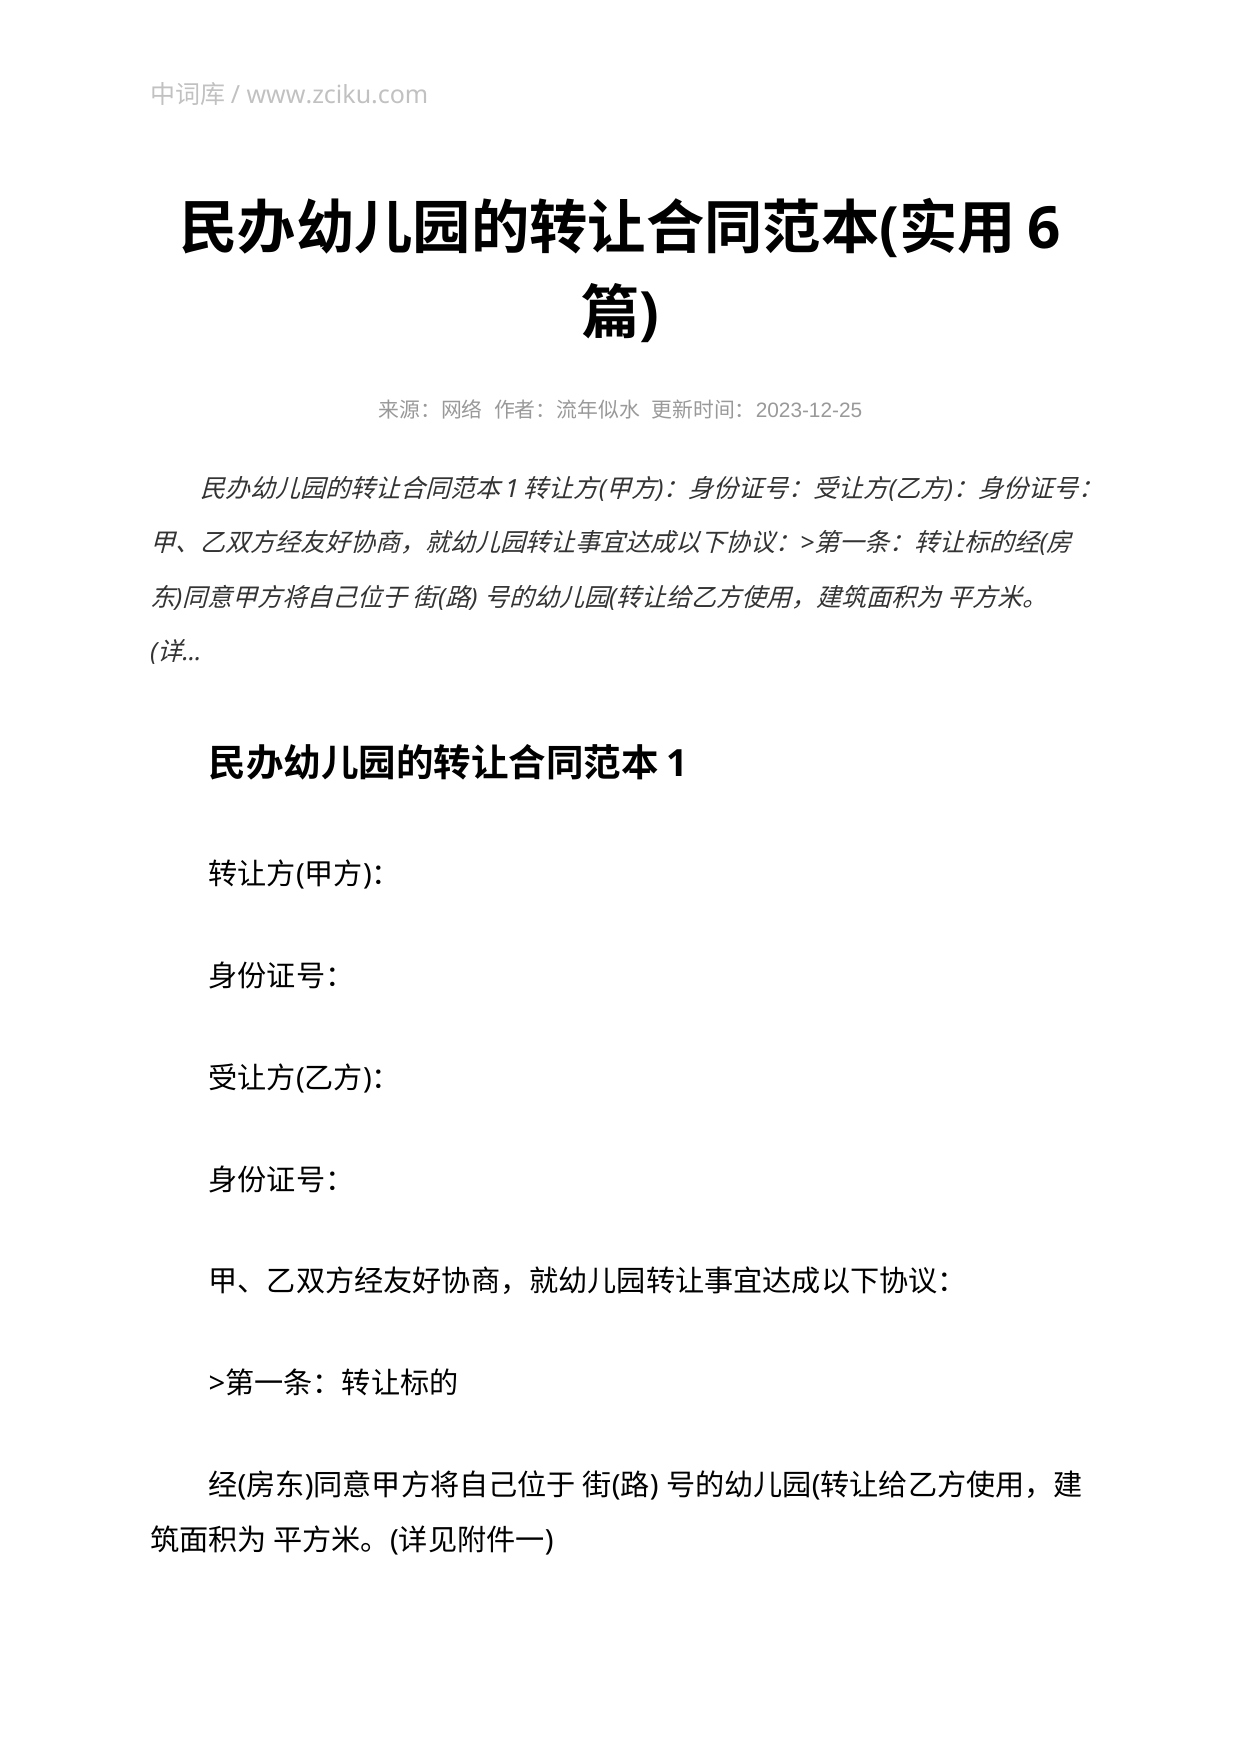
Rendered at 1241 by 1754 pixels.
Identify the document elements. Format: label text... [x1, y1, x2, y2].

text >第一条：转让标的 [150, 1360, 1090, 1402]
text 身份证号： [150, 1156, 1090, 1198]
subtitle 民办幼儿园的转让合同范本(实用6篇) [150, 181, 1090, 351]
text 受让方(乙方)： [150, 1054, 1090, 1097]
text 民办幼儿园的转让合同范本1 [150, 733, 1090, 787]
text 民办幼儿园的转让合同范本1转让方(甲方)：身份证号：受让方(乙方)：身份证号：甲、乙双方经友好协商，就幼儿园转让事宜达成以下协议：>第一条：转让标的经(房东)同意甲方将自己位于 街(路) 号的幼儿园(转让给乙方使用，建筑面积为 平方米。(详... [150, 468, 1090, 668]
text 转让方(甲方)： [150, 851, 1090, 893]
text 来源：网络 作者：流年似水 更新时间：2023-12-25 [150, 398, 1090, 422]
text 甲、乙双方经友好协商，就幼儿园转让事宜达成以下协议： [150, 1258, 1090, 1300]
text 身份证号： [150, 952, 1090, 995]
text 经(房东)同意甲方将自己位于 街(路) 号的幼儿园(转让给乙方使用，建筑面积为 平方米。(详见附件一) [150, 1462, 1090, 1559]
